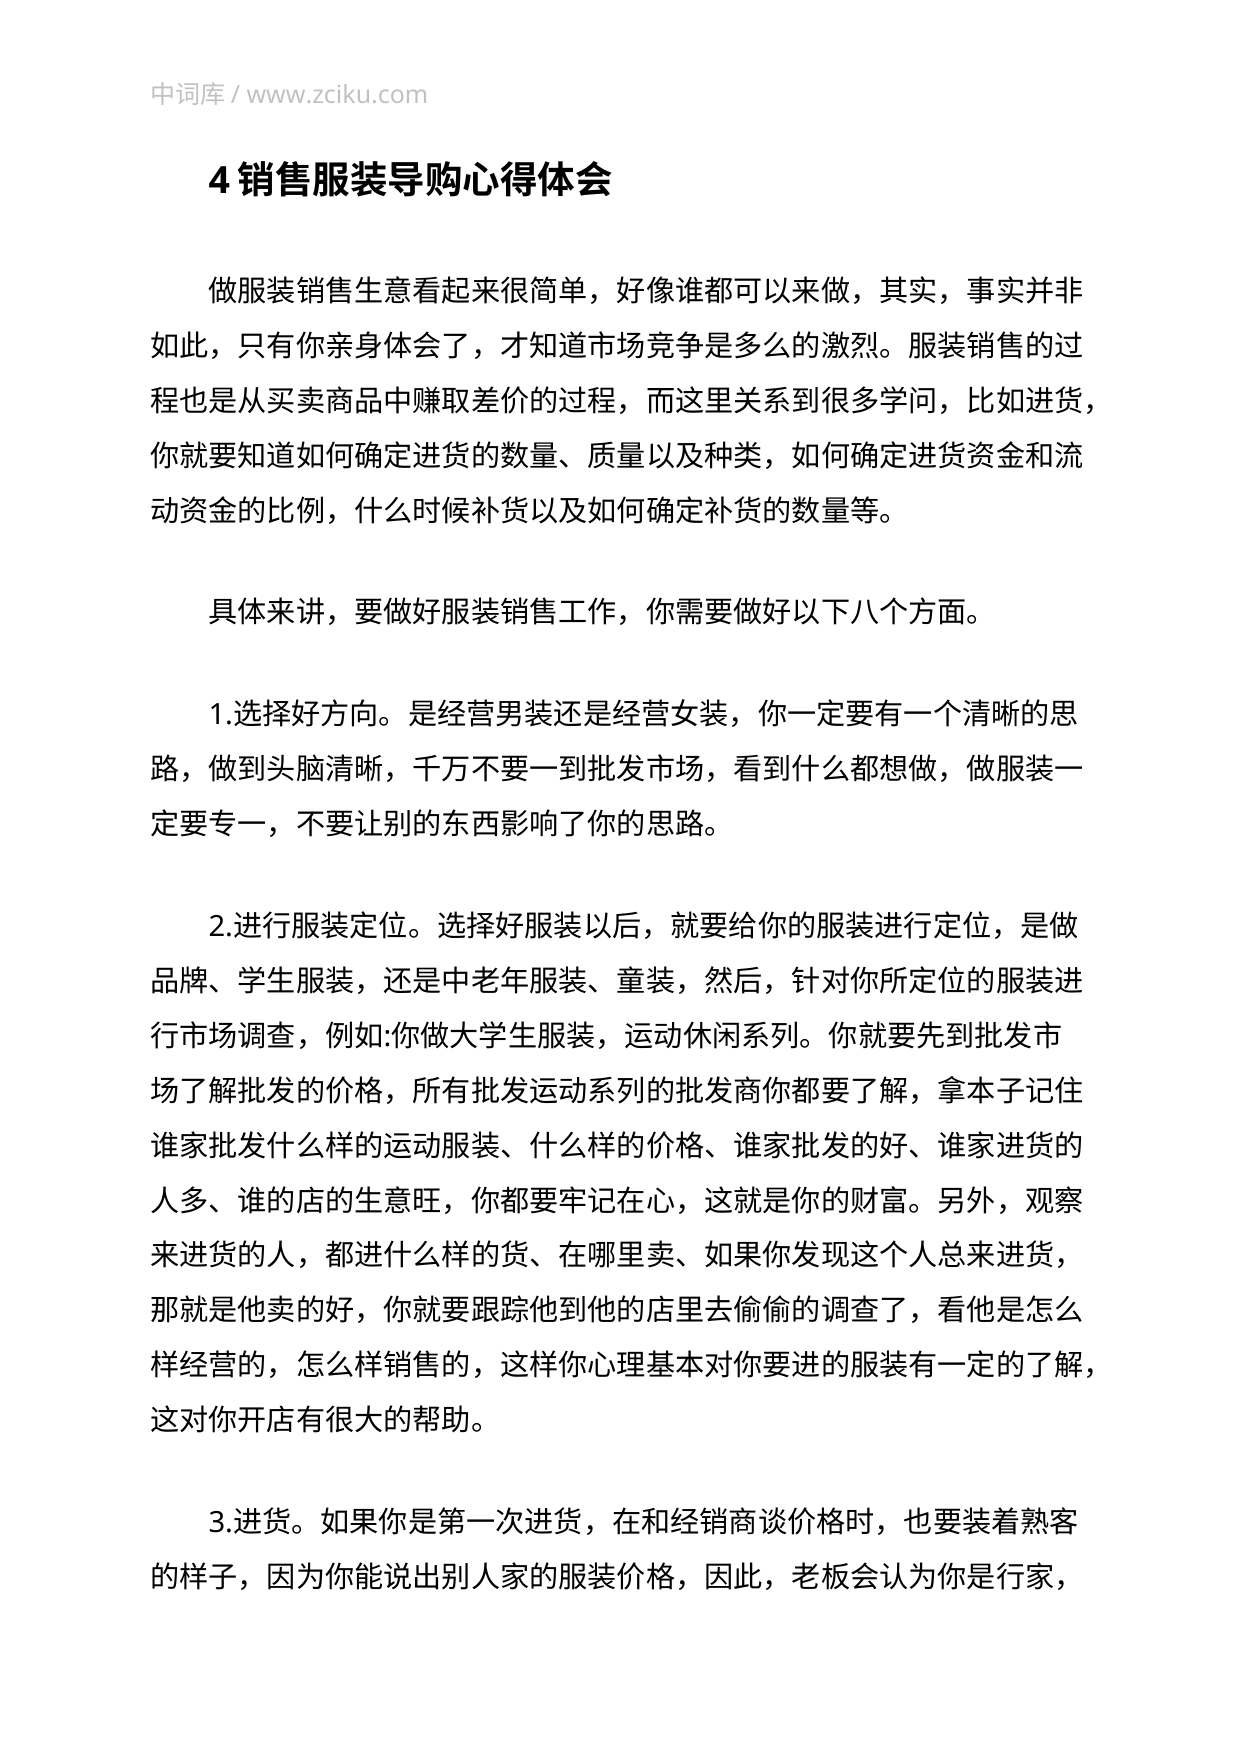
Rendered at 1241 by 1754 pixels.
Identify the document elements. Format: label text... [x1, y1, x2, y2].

text 做服装销售生意看起来很简单，好像谁都可以来做，其实，事实并非如此，只有你亲身体会了，才知道市场竞争是多么的激烈。服装销售的过程也是从买卖商品中赚取差价的过程，而这里关系到很多学问，比如进货，你就要知道如何确定进货的数量、质量以及种类，如何确定进货资金和流动资金的比例，什么时候补货以及如何确定补货的数量等。 [150, 268, 1090, 529]
text 2.进行服装定位。选择好服装以后，就要给你的服装进行定位，是做品牌、学生服装，还是中老年服装、童装，然后，针对你所定位的服装进行市场调查，例如:你做大学生服装，运动休闲系列。你就要先到批发市场了解批发的价格，所有批发运动系列的批发商你都要了解，拿本子记住谁家批发什么样的运动服装、什么样的价格、谁家批发的好、谁家进货的人多、谁的店的生意旺，你都要牢记在心，这就是你的财富。另外，观察来进货的人，都进什么样的货、在哪里卖、如果你发现这个人总来进货，那就是他卖的好，你就要跟踪他到他的店里去偷偷的调查了，看他是怎么样经营的，怎么样销售的，这样你心理基本对你要进的服装有一定的了解，这对你开店有很大的帮助。 [150, 902, 1090, 1439]
text 具体来讲，要做好服装销售工作，你需要做好以下八个方面。 [150, 589, 1090, 631]
text 1.选择好方向。是经营男装还是经营女装，你一定要有一个清晰的思路，做到头脑清晰，千万不要一到批发市场，看到什么都想做，做服装一定要专一，不要让别的东西影响了你的思路。 [150, 691, 1090, 843]
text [150, 1498, 1090, 1596]
text 4销售服装导购心得体会 [150, 150, 1090, 204]
